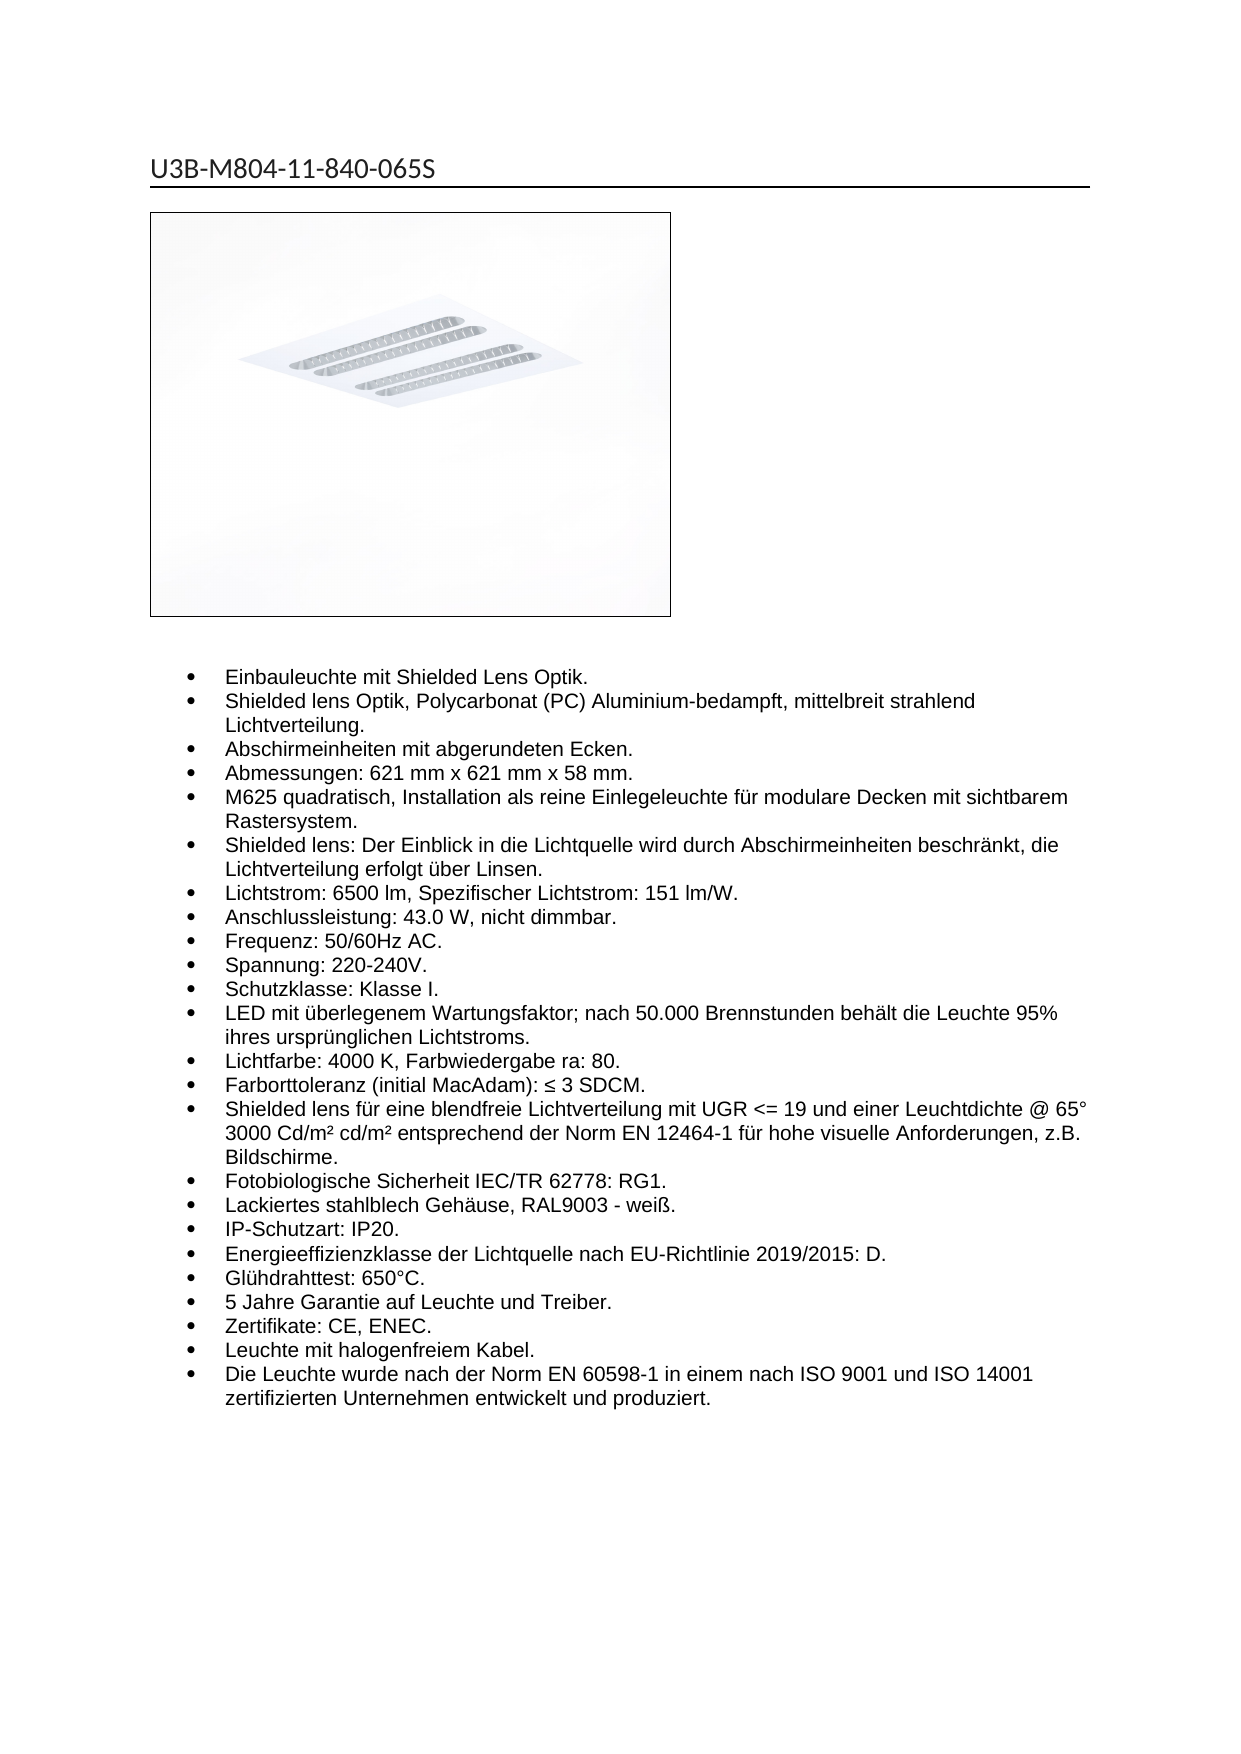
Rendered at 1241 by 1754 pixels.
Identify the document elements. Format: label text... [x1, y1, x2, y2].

list Farborttoleranz (initial MacAdam): ≤ 3 SDCM. [187, 1073, 1090, 1097]
list Lackiertes stahlblech Gehäuse, RAL9003 - weiß. [187, 1193, 1090, 1217]
list Spannung: 220-240V. [187, 953, 1090, 977]
text U3B-M804-11-840-065S [150, 150, 1090, 186]
list Glühdrahttest: 650°C. [187, 1265, 1090, 1289]
list Energieeffizienzklasse der Lichtquelle nach EU-Richtlinie 2019/2015: D. [187, 1241, 1090, 1265]
list IP-Schutzart: IP20. [187, 1217, 1090, 1241]
list Lichtstrom: 6500 lm, Spezifischer Lichtstrom: 151 lm/W. [187, 881, 1090, 905]
list Shielded lens Optik, Polycarbonat (PC) Aluminium-bedampft, mittelbreit strahlend Lichtverteilung. [187, 688, 1090, 737]
list Schutzklasse: Klasse I. [187, 977, 1090, 1001]
list Leuchte mit halogenfreiem Kabel. [187, 1338, 1090, 1362]
list Fotobiologische Sicherheit IEC/TR 62778: RG1. [187, 1169, 1090, 1193]
list Abschirmeinheiten mit abgerundeten Ecken. [187, 737, 1090, 761]
picture [151, 213, 670, 616]
list Anschlussleistung: 43.0 W, nicht dimmbar. [187, 905, 1090, 929]
list Shielded lens für eine blendfreie Lichtverteilung mit UGR <= 19 und einer Leuchtdichte @ 65° 3000 Cd/m² cd/m² entsprechend der Norm EN 12464-1 für hohe visuelle Anforderungen, z.B. Bildschirme. [187, 1097, 1090, 1169]
list Shielded lens: Der Einblick in die Lichtquelle wird durch Abschirmeinheiten beschränkt, die Lichtverteilung erfolgt über Linsen. [187, 833, 1090, 881]
list Die Leuchte wurde nach der Norm EN 60598-1 in einem nach ISO 9001 und ISO 14001 zertifizierten Unternehmen entwickelt und produziert. [187, 1362, 1090, 1410]
list LED mit überlegenem Wartungsfaktor; nach 50.000 Brennstunden behält die Leuchte 95% ihres ursprünglichen Lichtstroms. [187, 1001, 1090, 1049]
list 5 Jahre Garantie auf Leuchte und Treiber. [187, 1289, 1090, 1313]
list Einbauleuchte mit Shielded Lens Optik. [187, 664, 1090, 688]
list M625 quadratisch, Installation als reine Einlegeleuchte für modulare Decken mit sichtbarem Rastersystem. [187, 785, 1090, 833]
list Zertifikate: CE, ENEC. [187, 1313, 1090, 1338]
list Abmessungen: 621 mm x 621 mm x 58 mm. [187, 761, 1090, 785]
list Lichtfarbe: 4000 K, Farbwiedergabe ra: 80. [187, 1049, 1090, 1073]
list Frequenz: 50/60Hz AC. [187, 929, 1090, 953]
